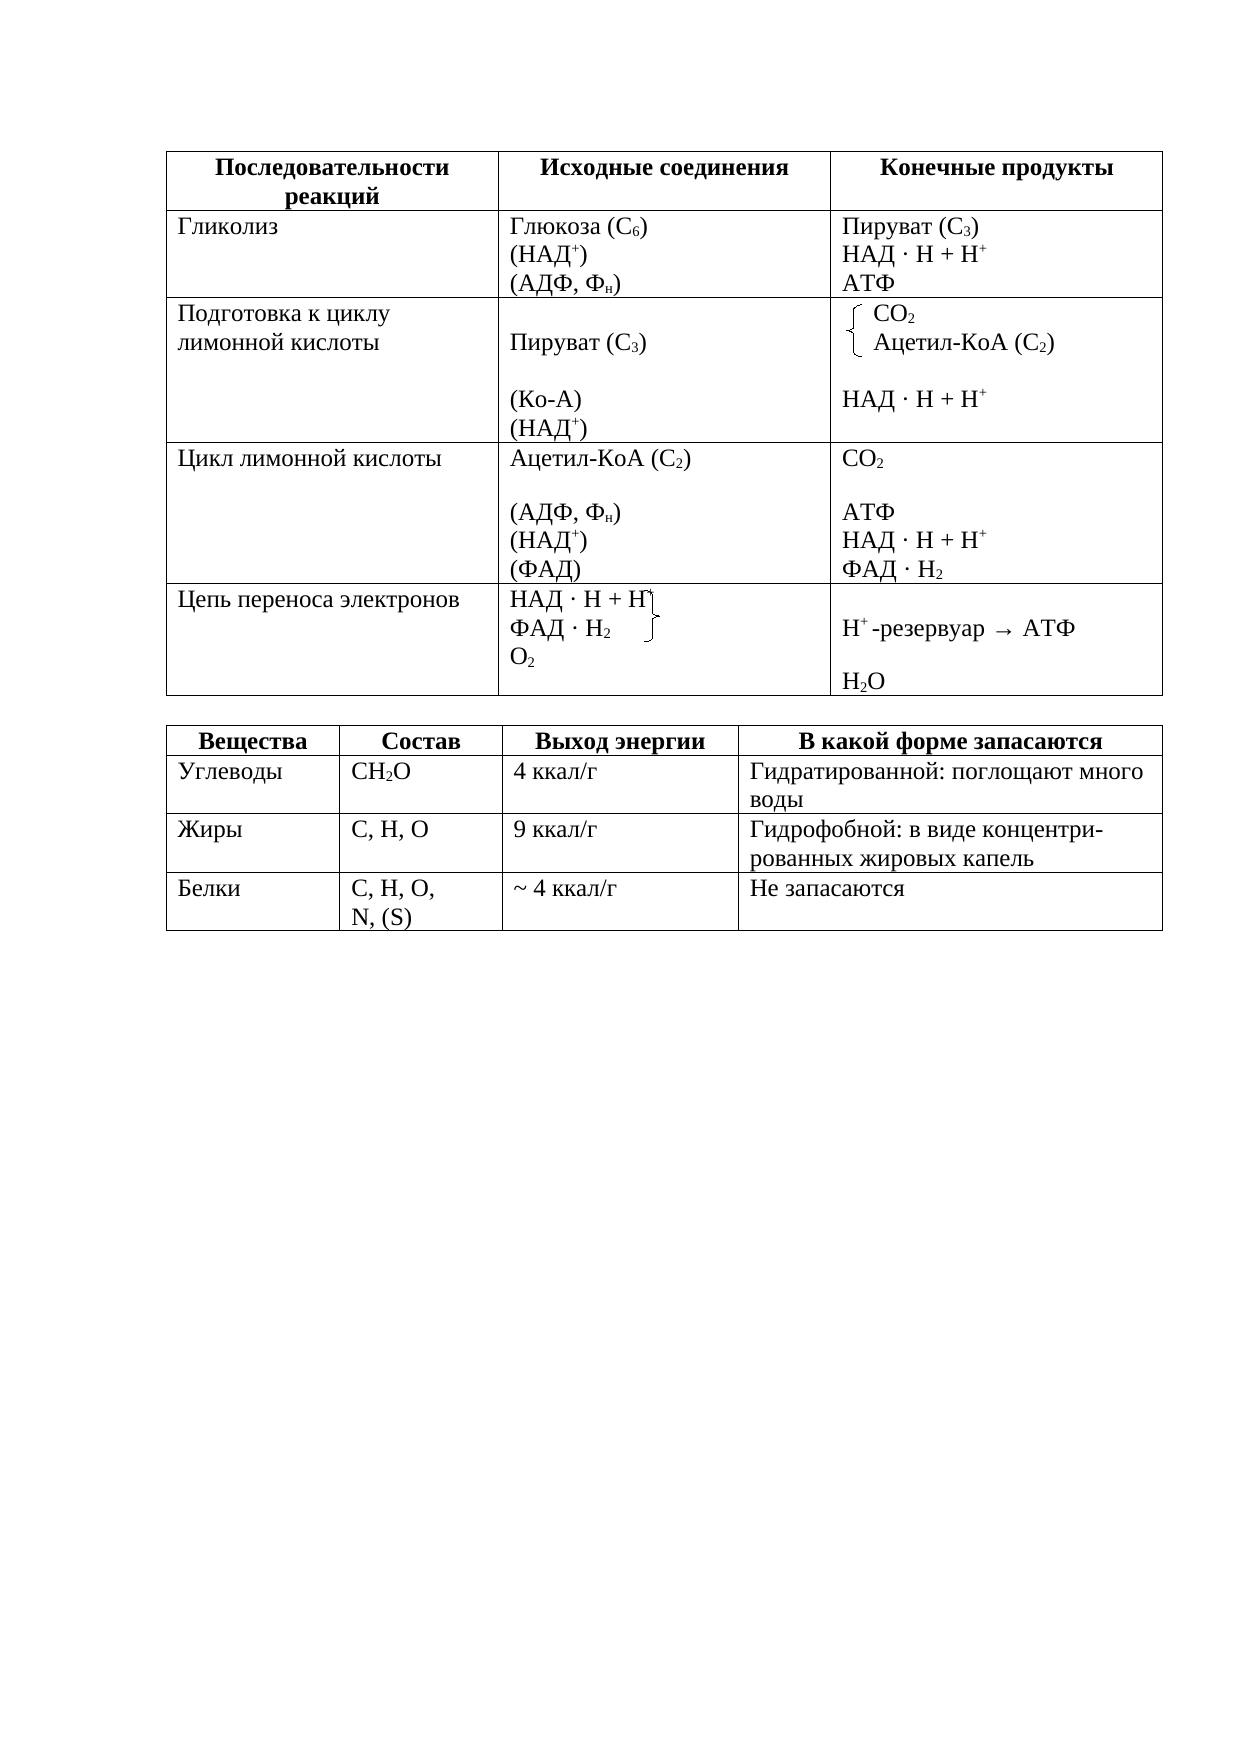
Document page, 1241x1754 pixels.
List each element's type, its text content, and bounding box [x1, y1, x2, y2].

table_header Состав [340, 726, 502, 755]
table_cell С, Н, О [340, 814, 502, 872]
table_header В какой форме запасаются [739, 726, 1162, 755]
table_cell Гликолиз [167, 211, 498, 297]
table_cell СО2 АТФ НАД · Н + Н+ ФАД · Н2 [831, 443, 1162, 583]
table_cell Ацетил-КоА (С2) (АДФ, Фн) (НАД+) (ФАД) [499, 443, 830, 583]
table_cell НАД · Н + Н+ ФАД · Н2 О2 [499, 584, 830, 695]
table_cell Гидрофобной: в виде концентри-рованных жировых капель [739, 814, 1162, 872]
table_cell Глюкоза (С6) (НАД+) (АДФ, Фн) [499, 211, 830, 297]
table_cell Подготовка к циклу лимонной кислоты [167, 298, 498, 442]
table_cell Жиры [167, 814, 339, 872]
table_cell СН2О [340, 756, 502, 813]
table_cell Углеводы [167, 756, 339, 813]
table_header Вещества [167, 726, 339, 755]
table_cell ~ 4 ккал/г [503, 873, 738, 930]
table_cell Цикл лимонной кислоты [167, 443, 498, 583]
table_cell 9 ккал/г [503, 814, 738, 872]
table_cell Цепь переноса электронов [167, 584, 498, 695]
table_header Последовательности реакций [167, 152, 498, 210]
table_cell Н+ -резервуар → АТФ Н2О [831, 584, 1162, 695]
table_cell Гидратированной: поглощают много воды [739, 756, 1162, 813]
table_cell СО2 Ацетил-КоА (С2) НАД · Н + Н+ [831, 298, 1162, 442]
table_cell Не запасаются [739, 873, 1162, 930]
table_cell Пируват (С3) НАД · Н + Н+ АТФ [831, 211, 1162, 297]
table_header Выход энергии [503, 726, 738, 755]
table_cell Белки [167, 873, 339, 930]
table_cell С, Н, О, N, (S) [340, 873, 502, 930]
table_cell Пируват (С3) (Ко-А) (НАД+) [499, 298, 830, 442]
table_cell 4 ккал/г [503, 756, 738, 813]
table_header Исходные соединения [499, 152, 830, 210]
table_header Конечные продукты [831, 152, 1162, 210]
